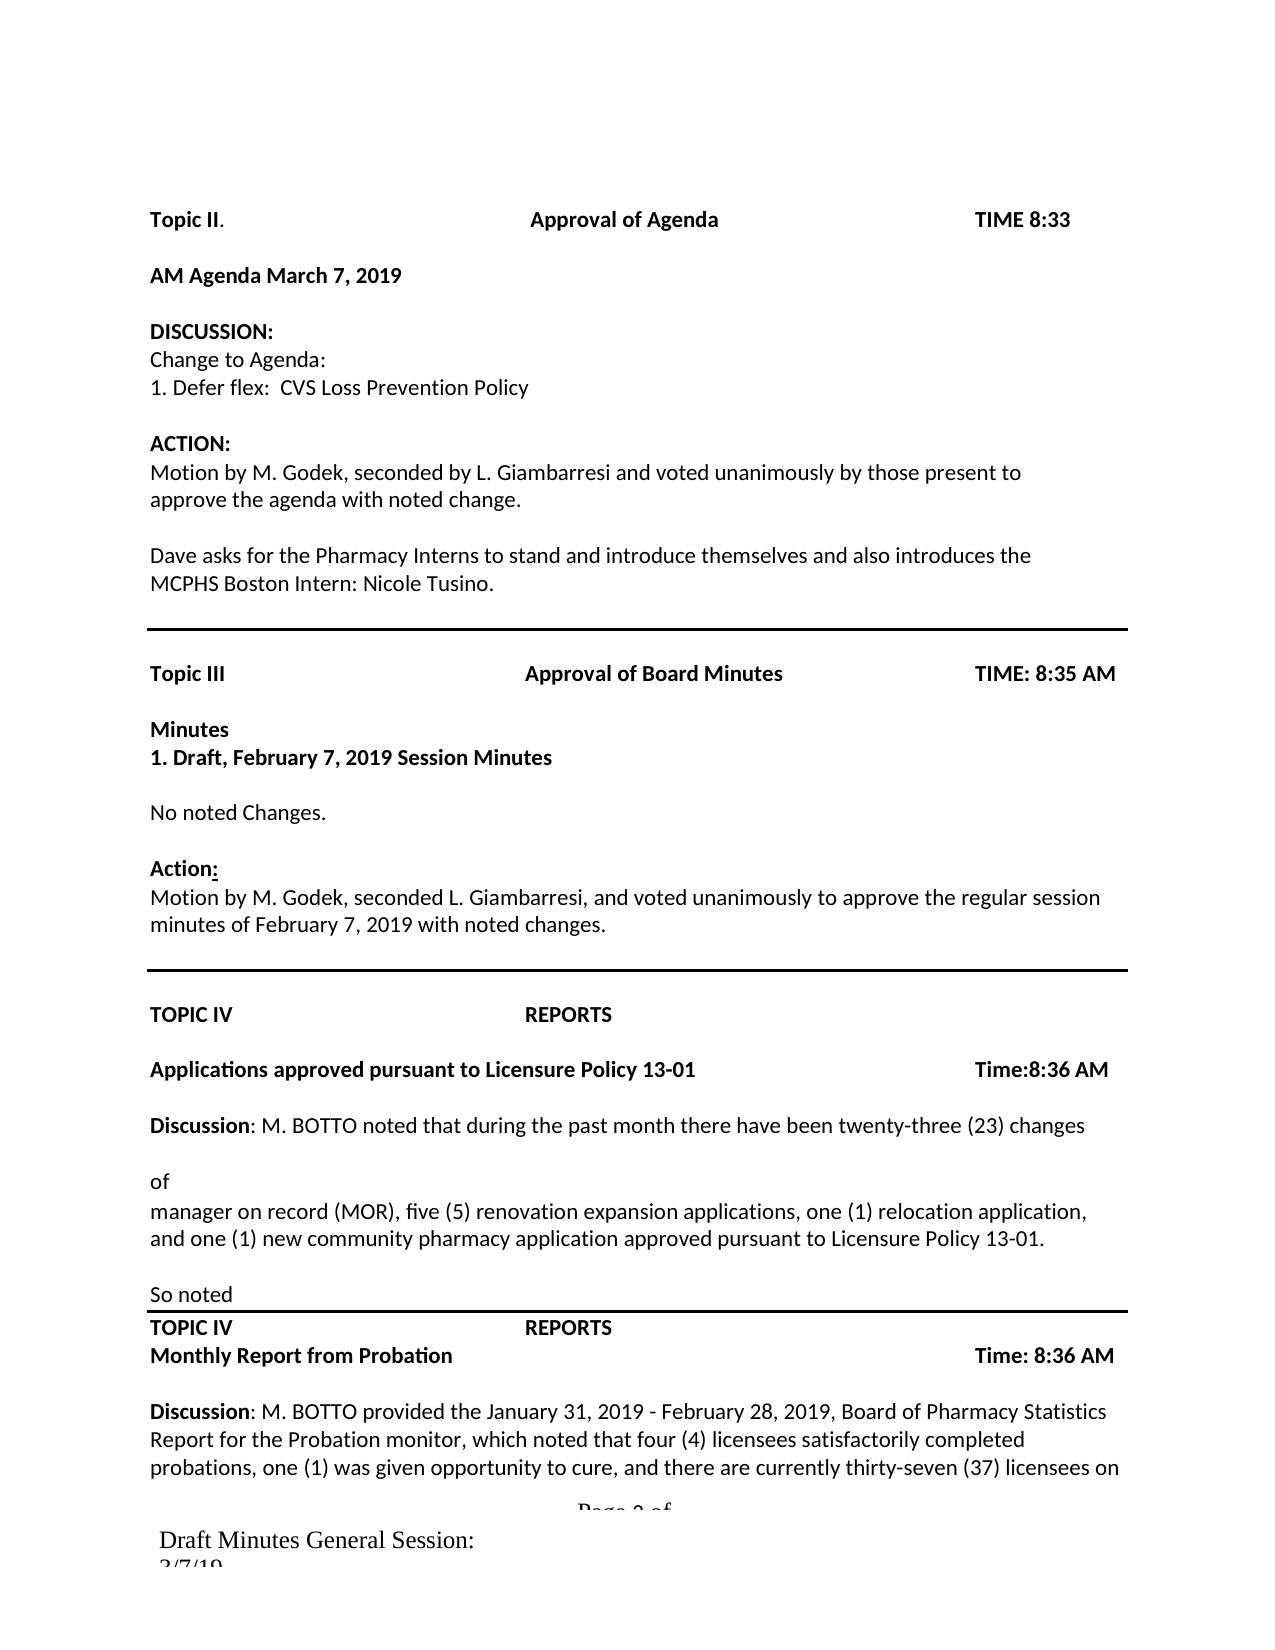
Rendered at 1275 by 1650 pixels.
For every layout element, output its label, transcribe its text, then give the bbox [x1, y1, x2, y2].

text Minutes [150, 715, 1129, 743]
text DISCUSSION: [150, 318, 1129, 345]
subtitle Action: [150, 854, 1129, 883]
text No noted Changes. [150, 798, 1129, 827]
text Applications approved pursuant to Licensure Policy 13-01 Time:8:36 AM Discussion: M. BOTTO noted that during the past month there have been twenty-three (23) changes of [150, 1033, 1109, 1201]
subtitle ACTION: [150, 429, 1129, 458]
text Motion by M. Godek, seconded L. Giambarresi, and voted unanimously to approve the regular session minutes of February 7, 2019 with noted changes. [150, 883, 1121, 939]
subtitle Topic III Approval of Board Minutes TIME: 8:35 AM [150, 659, 1129, 687]
subtitle Topic II. Approval of Agenda TIME 8:33 AM Agenda March 7, 2019 [150, 206, 1109, 290]
text and one (1) new community pharmacy application approved pursuant to Licensure Policy 13-01. [150, 1224, 1129, 1252]
text Monthly Report from Probation Time: 8:36 AM [150, 1341, 1129, 1369]
text Change to Agenda: [150, 345, 1129, 373]
text So noted [150, 1280, 1129, 1308]
text 1. Draft, February 7, 2019 Session Minutes [150, 743, 1129, 771]
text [150, 1397, 1121, 1481]
list Defer flex: CVS Loss Prevention Policy [150, 373, 1129, 401]
text Dave asks for the Pharmacy Interns to stand and introduce themselves and also introduces the MCPHS Boston Intern: Nicole Tusino. [150, 541, 1104, 597]
text manager on record (MOR), five (5) renovation expansion applications, one (1) relocation application, [150, 1201, 1129, 1224]
text Motion by M. Godek, seconded by L. Giambarresi and voted unanimously by those present to approve the agenda with noted change. [150, 458, 1102, 514]
subtitle TOPIC IV REPORTS [150, 1313, 1129, 1341]
subtitle TOPIC IV REPORTS [150, 1000, 1129, 1028]
